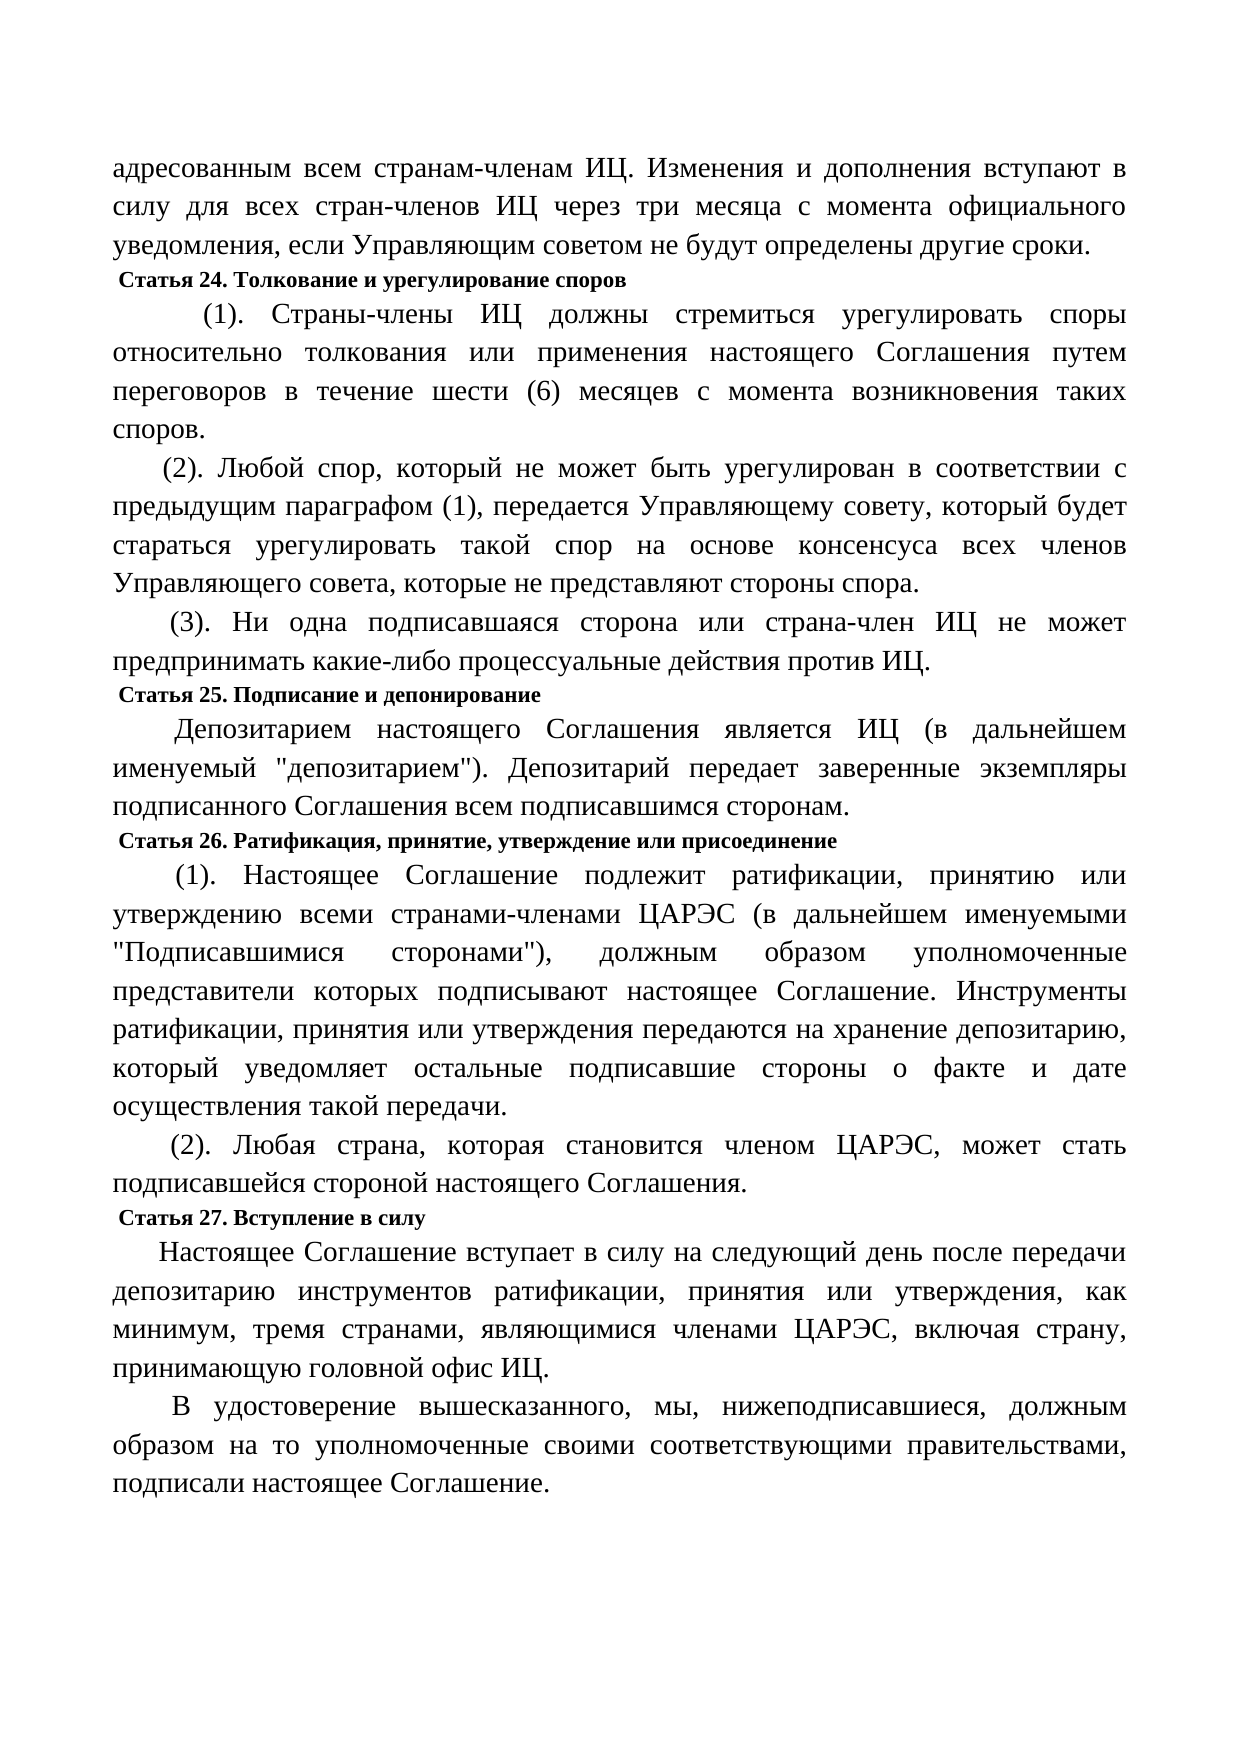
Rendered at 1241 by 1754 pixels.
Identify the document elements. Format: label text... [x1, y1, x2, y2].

text В удостоверение вышесказанного, мы, нижеподписавшиеся, должным образом на то уполномоченные своими соответствующими правительствами, подписали настоящее Соглашение. [112, 1388, 1128, 1499]
text (2). Любой спор, который не может быть урегулирован в соответствии с предыдущим параграфом (1), передается Управляющему совету, который будет стараться урегулировать такой спор на основе консенсуса всех членов Управляющего совета, которые не представляют стороны спора. [112, 450, 1128, 599]
text (1). Страны-члены ИЦ должны стремиться урегулировать споры относительно толкования или применения настоящего Соглашения путем переговоров в течение шести (6) месяцев с момента возникновения таких споров. [112, 296, 1128, 445]
text (2). Любая страна, которая становится членом ЦАРЭС, может стать подписавшейся стороной настоящего Соглашения. [112, 1127, 1128, 1199]
text (1). Настоящее Соглашение подлежит ратификации, принятию или утверждению всеми странами-членами ЦАРЭС (в дальнейшем именуемыми "Подписавшимися сторонами"), должным образом уполномоченные представители которых подписывают настоящее Соглашение. Инструменты ратификации, принятия или утверждения передаются на хранение депозитарию, который уведомляет остальные подписавшие стороны о факте и дате осуществления такой передачи. [112, 857, 1128, 1122]
text Статья 26. Ратификация, принятие, утверждение или присоединение [112, 827, 1128, 853]
text Статья 25. Подписание и депонирование [112, 681, 1128, 708]
text Статья 27. Вступление в силу [112, 1204, 1128, 1231]
text Настоящее Соглашение вступает в силу на следующий день после передачи депозитарию инструментов ратификации, принятия или утверждения, как минимум, тремя странами, являющимися членами ЦАРЭС, включая страну, принимающую головной офис ИЦ. [112, 1234, 1128, 1383]
text (3). Ни одна подписавшаяся сторона или страна-член ИЦ не может предпринимать какие-либо процессуальные действия против ИЦ. [112, 604, 1128, 676]
text Статья 24. Толкование и урегулирование споров [112, 266, 1128, 292]
text Депозитарием настоящего Соглашения является ИЦ (в дальнейшем именуемый "депозитарием"). Депозитарий передает заверенные экземпляры подписанного Соглашения всем подписавшимся сторонам. [112, 711, 1128, 822]
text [112, 150, 1128, 261]
